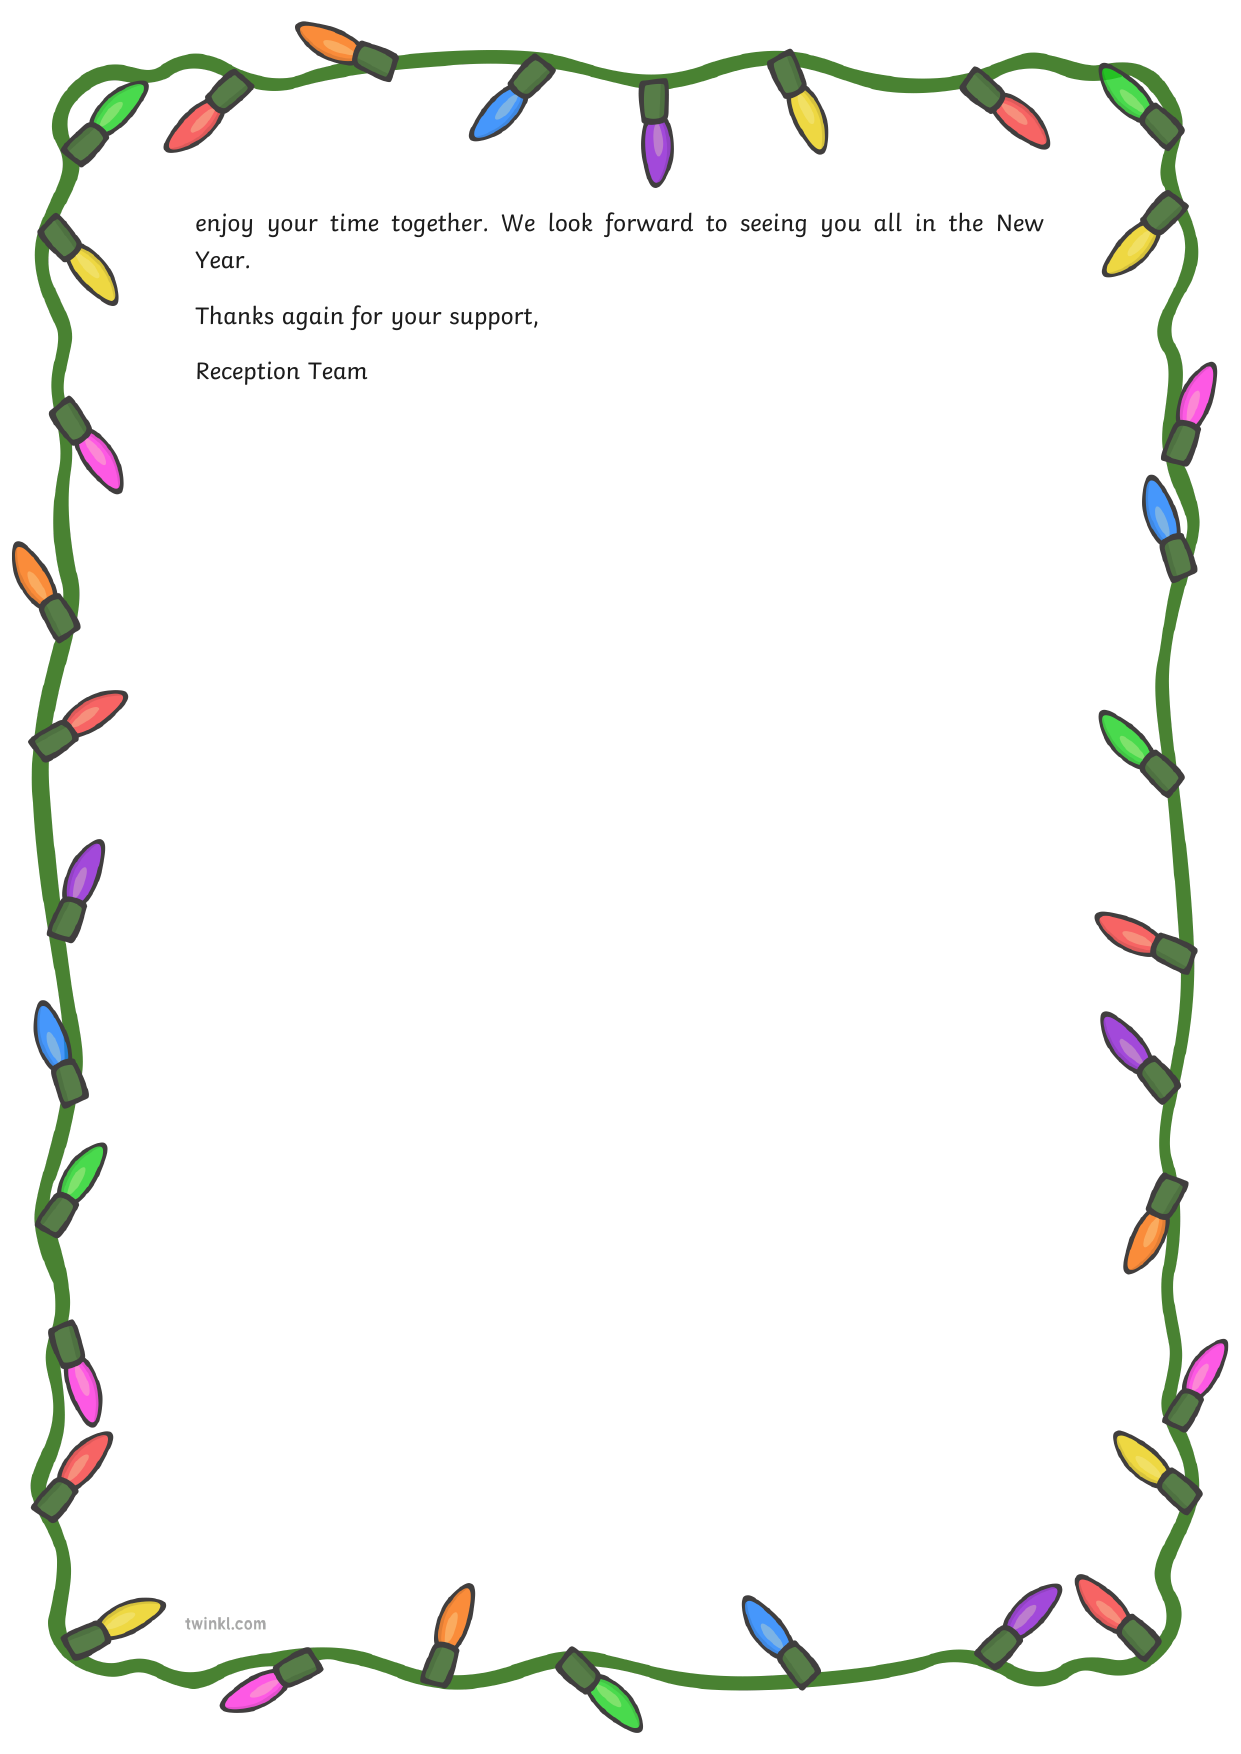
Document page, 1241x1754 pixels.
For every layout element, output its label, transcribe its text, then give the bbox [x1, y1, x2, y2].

text Reception Team [195, 348, 1045, 386]
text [195, 200, 1045, 275]
picture [11, 21, 1229, 1733]
text Thanks again for your support, [195, 293, 1045, 330]
